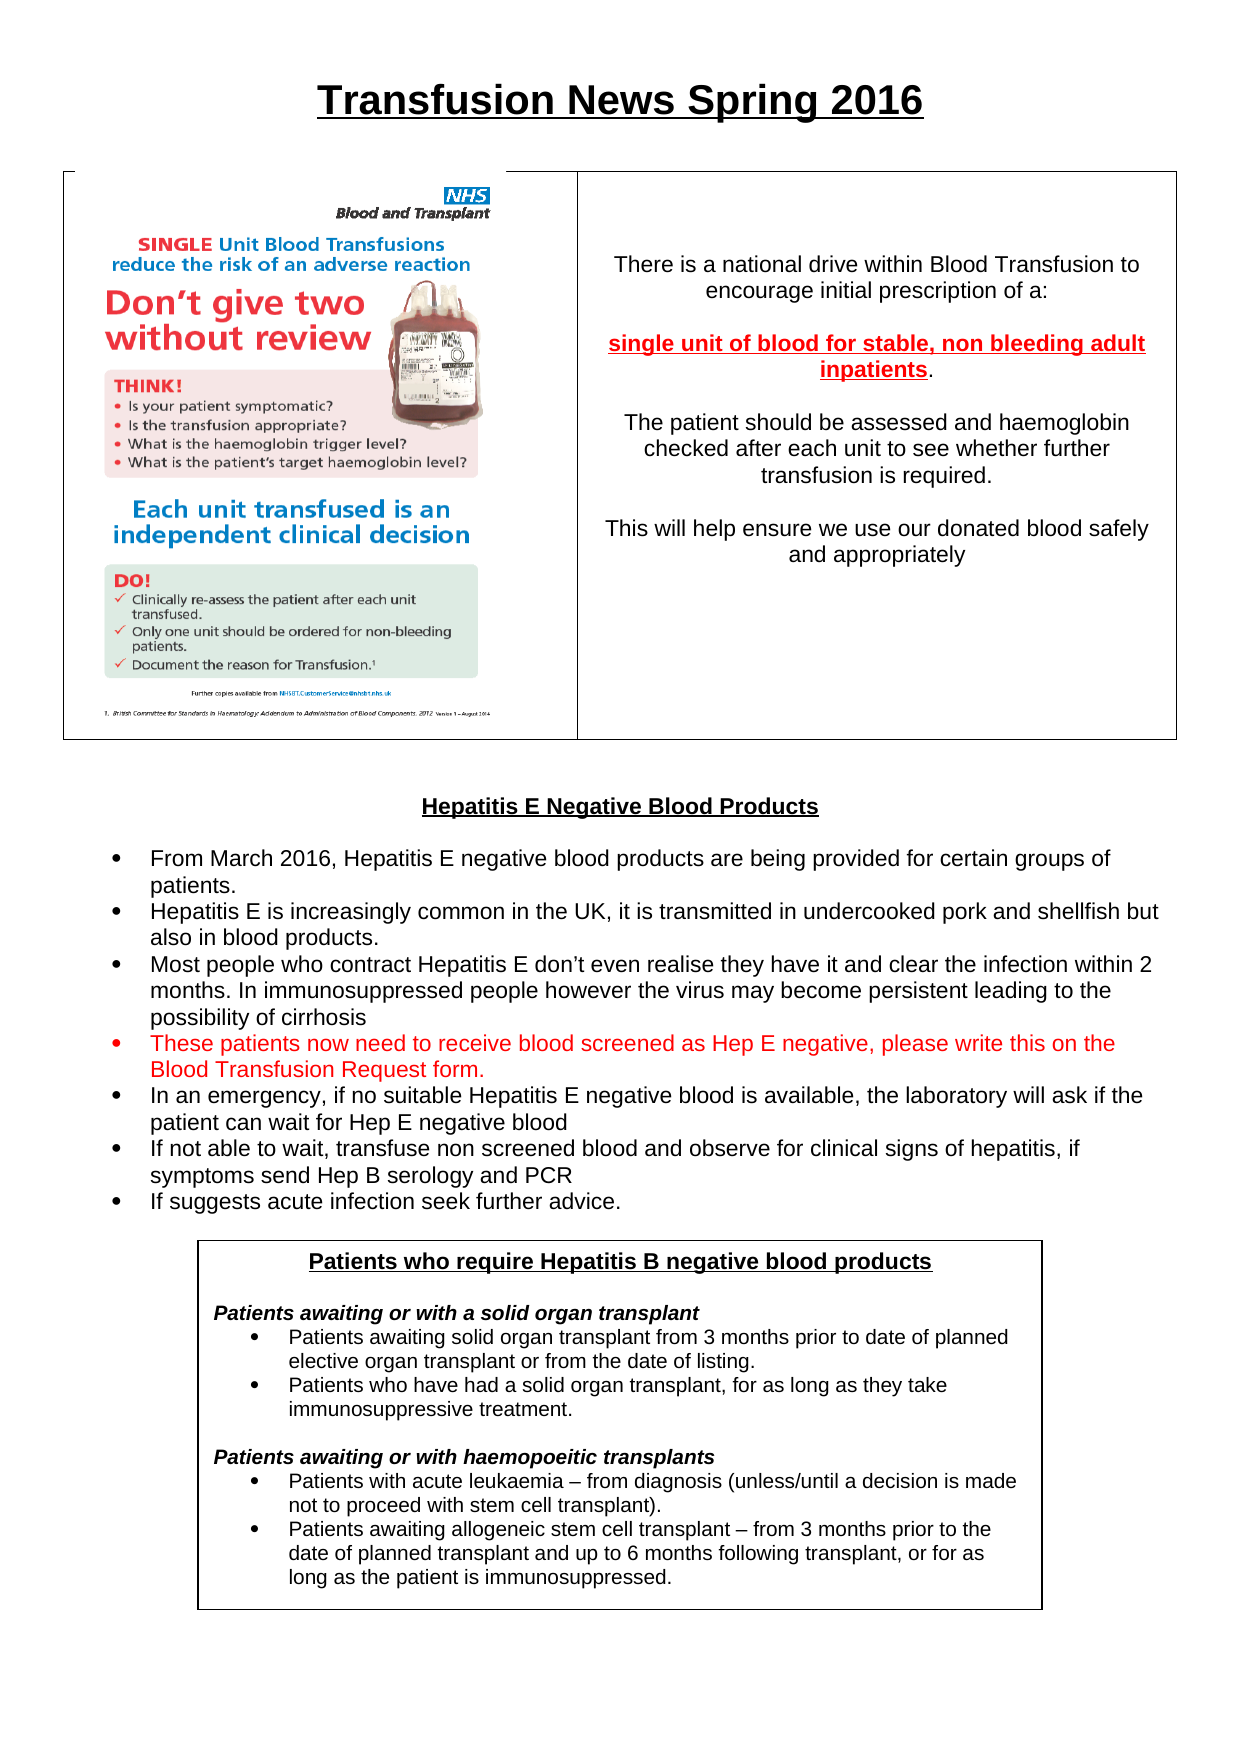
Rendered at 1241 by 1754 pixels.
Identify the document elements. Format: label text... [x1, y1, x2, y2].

list If suggests acute infection seek further advice. [112, 1188, 1165, 1214]
list These patients now need to receive blood screened as Hep E negative, please write this on the Blood Transfusion Request form. [112, 1030, 1165, 1082]
list Most people who contract Hepatitis E don’t even realise they have it and clear the infection within 2 months. In immunosuppressed people however the virus may become persistent leading to the possibility of cirrhosis [112, 951, 1165, 1030]
text Hepatitis E Negative Blood Products [75, 793, 1165, 819]
table_header There is a national drive within Blood Transfusion to encourage initial prescription of a: single unit of blood for stable, non bleeding adult inpatients. The patient should be assessed and haemoglobin checked after each unit to see whether further transfusion is required. This will help ensure we use our donated blood safely and appropriately [578, 172, 1176, 739]
list In an emergency, if no suitable Hepatitis E negative blood is available, the laboratory will ask if the patient can wait for Hep E negative blood [112, 1082, 1165, 1135]
list If not able to wait, transfuse non screened blood and observe for clinical signs of hepatitis, if symptoms send Hep B serology and PCR [112, 1135, 1165, 1188]
table_header [64, 172, 577, 739]
list From March 2016, Hepatitis E negative blood products are being provided for certain groups of patients. [112, 845, 1165, 898]
text Transfusion News Spring 2016 [75, 75, 1165, 123]
list Hepatitis E is increasingly common in the UK, it is transmitted in undercooked pork and shellfish but also in blood products. [112, 898, 1165, 951]
